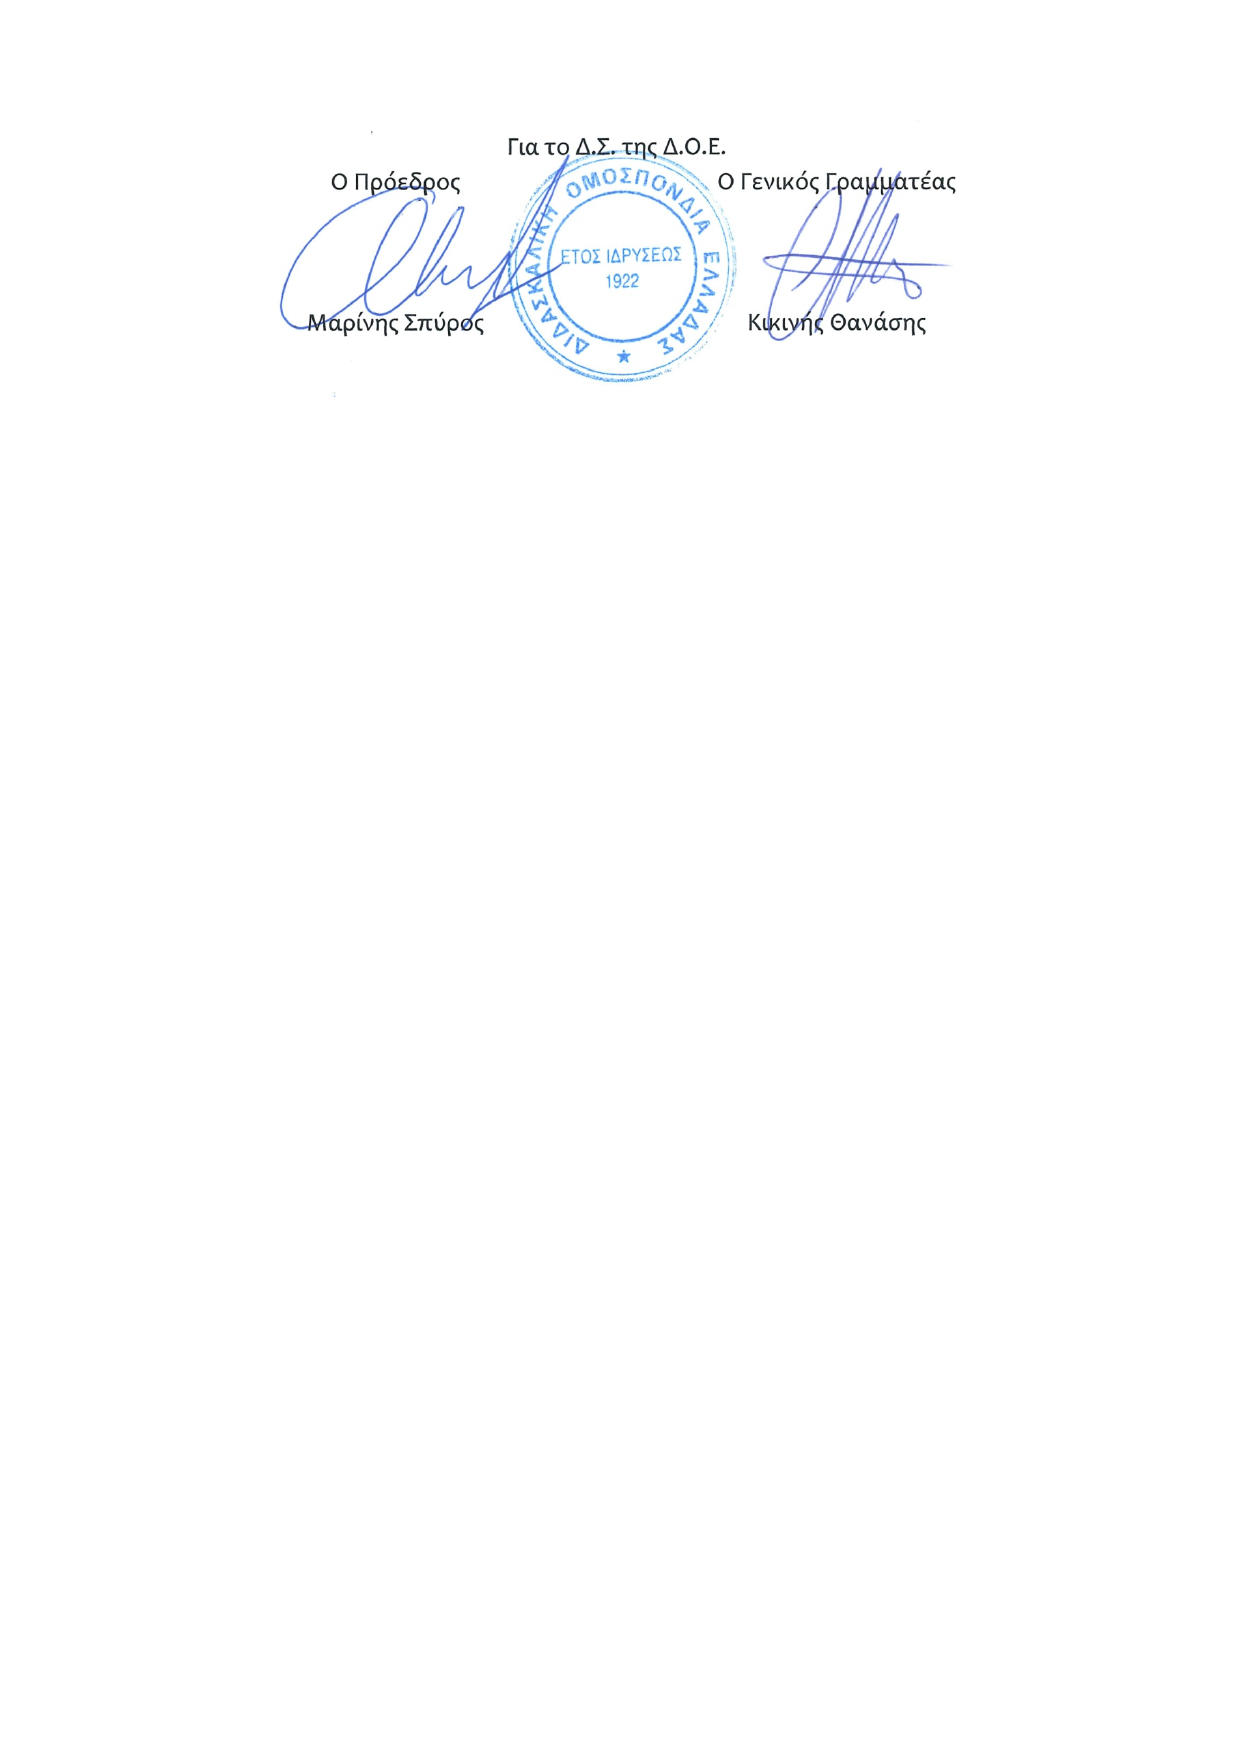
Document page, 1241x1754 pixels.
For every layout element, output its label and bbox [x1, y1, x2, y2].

picture [256, 112, 984, 397]
